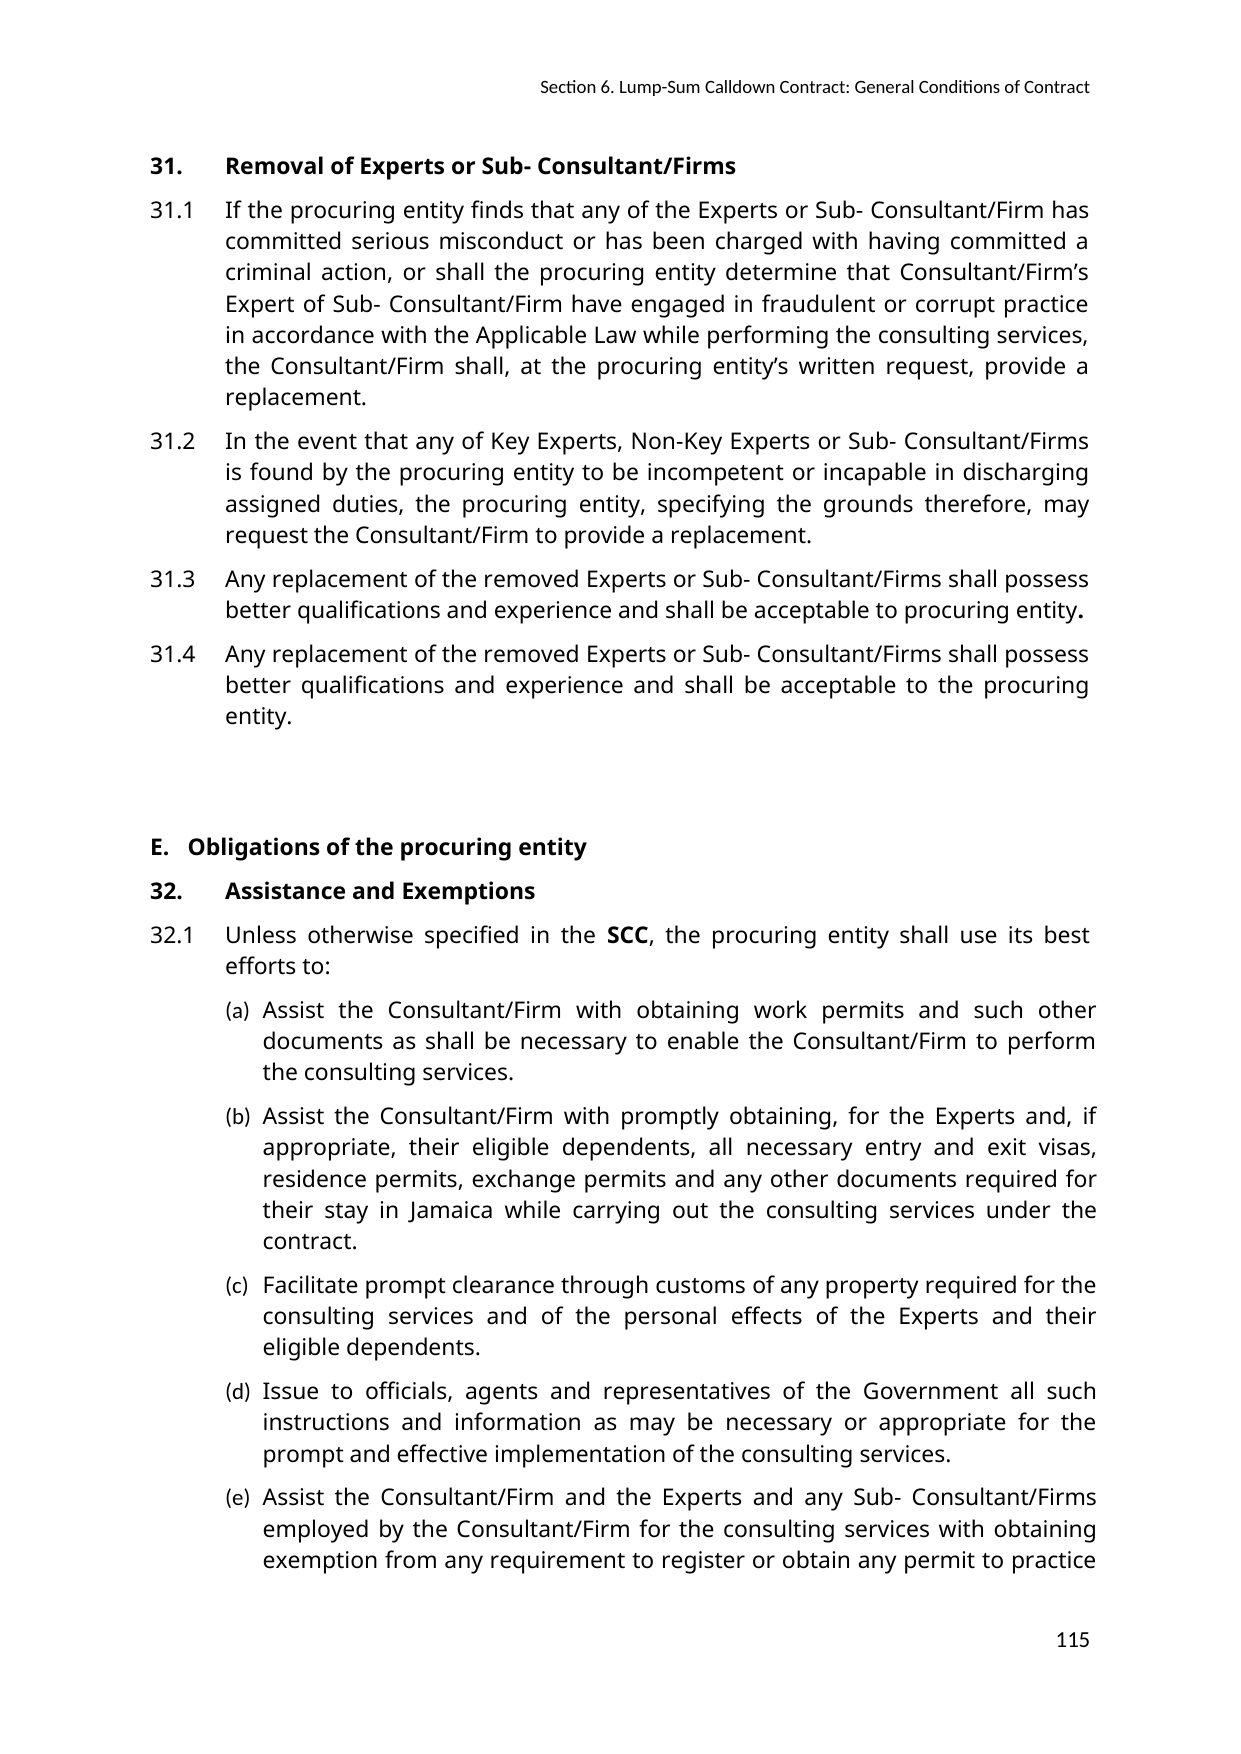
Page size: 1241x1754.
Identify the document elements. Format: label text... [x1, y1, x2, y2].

list Unless otherwise specified in the SCC, the procuring entity shall use its best efforts to: [150, 919, 1090, 981]
list Any replacement of the removed Experts or Sub- Consultant/Firms shall possess better qualifications and experience and shall be acceptable to procuring entity. [150, 562, 1090, 625]
list Obligations of the procuring entity [150, 831, 1090, 862]
list Any replacement of the removed Experts or Sub- Consultant/Firms shall possess better qualifications and experience and shall be acceptable to the procuring entity. [150, 637, 1090, 731]
list Facilitate prompt clearance through customs of any property required for the consulting services and of the personal effects of the Experts and their eligible dependents. [225, 1269, 1098, 1362]
list Assistance and Exemptions [150, 875, 1090, 906]
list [225, 1481, 1098, 1575]
list If the procuring entity finds that any of the Experts or Sub- Consultant/Firm has committed serious misconduct or has been charged with having committed a criminal action, or shall the procuring entity determine that Consultant/Firm’s Expert of Sub- Consultant/Firm have engaged in fraudulent or corrupt practice in accordance with the Applicable Law while performing the consulting services, the Consultant/Firm shall, at the procuring entity’s written request, provide a replacement. [150, 194, 1090, 412]
list Removal of Experts or Sub- Consultant/Firms [150, 150, 1090, 181]
list In the event that any of Key Experts, Non-Key Experts or Sub- Consultant/Firms is found by the procuring entity to be incompetent or incapable in discharging assigned duties, the procuring entity, specifying the grounds therefore, may request the Consultant/Firm to provide a replacement. [150, 425, 1090, 550]
list Assist the Consultant/Firm with promptly obtaining, for the Experts and, if appropriate, their eligible dependents, all necessary entry and exit visas, residence permits, exchange permits and any other documents required for their stay in Jamaica while carrying out the consulting services under the contract. [225, 1100, 1098, 1256]
list Assist the Consultant/Firm with obtaining work permits and such other documents as shall be necessary to enable the Consultant/Firm to perform the consulting services. [225, 994, 1098, 1087]
list Issue to officials, agents and representatives of the Government all such instructions and information as may be necessary or appropriate for the prompt and effective implementation of the consulting services. [225, 1375, 1098, 1469]
